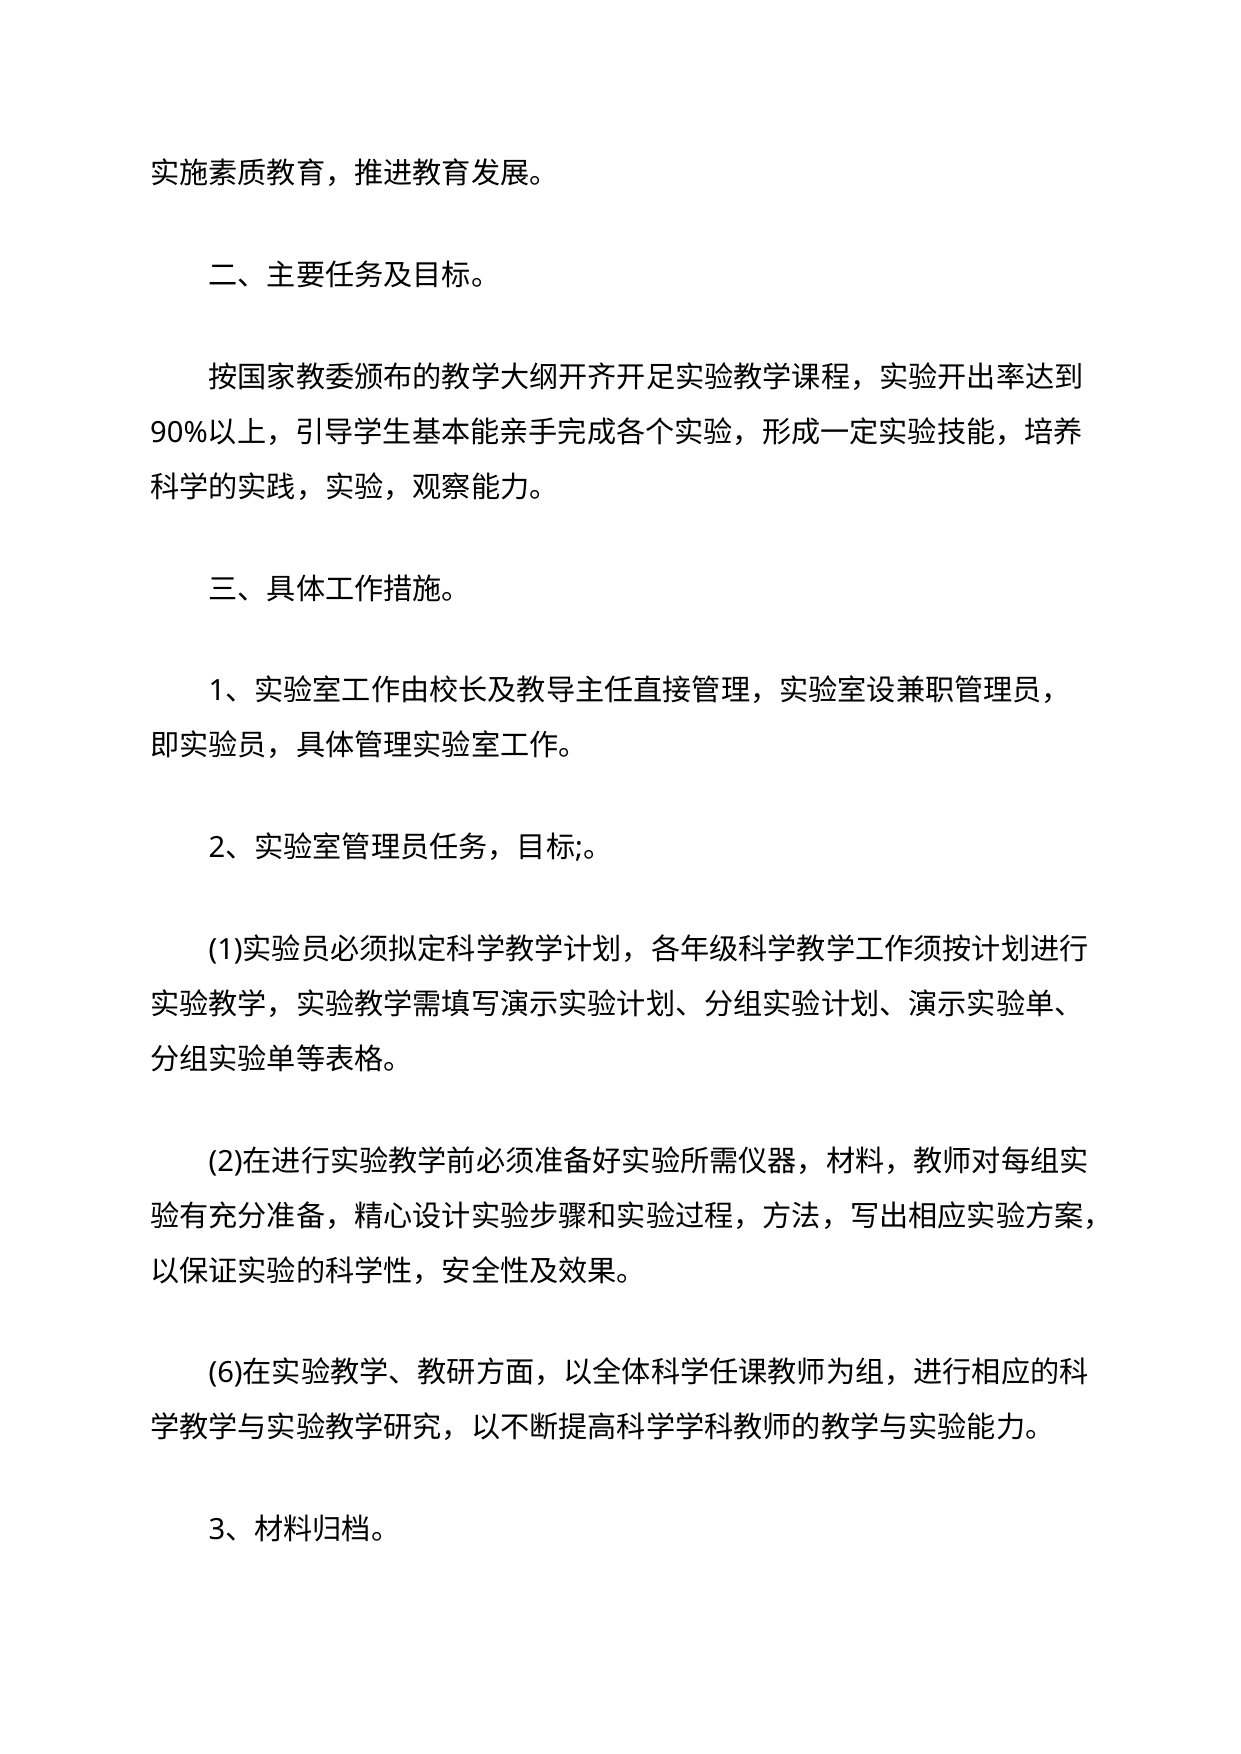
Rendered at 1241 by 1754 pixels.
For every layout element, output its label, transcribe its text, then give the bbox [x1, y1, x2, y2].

text 2、实验室管理员任务，目标;。 [150, 824, 1090, 866]
text 按国家教委颁布的教学大纲开齐开足实验教学课程，实验开出率达到90%以上，引导学生基本能亲手完成各个实验，形成一定实验技能，培养科学的实践，实验，观察能力。 [150, 353, 1090, 506]
text 二、主要任务及目标。 [150, 252, 1090, 294]
text (1)实验员必须拟定科学教学计划，各年级科学教学工作须按计划进行实验教学，实验教学需填写演示实验计划、分组实验计划、演示实验单、分组实验单等表格。 [150, 926, 1090, 1078]
text 3、材料归档。 [150, 1506, 1090, 1548]
text (2)在进行实验教学前必须准备好实验所需仪器，材料，教师对每组实验有充分准备，精心设计实验步骤和实验过程，方法，写出相应实验方案，以保证实验的科学性，安全性及效果。 [150, 1137, 1090, 1289]
text 三、具体工作措施。 [150, 565, 1090, 607]
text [150, 150, 1090, 192]
text 1、实验室工作由校长及教导主任直接管理，实验室设兼职管理员，即实验员，具体管理实验室工作。 [150, 667, 1090, 764]
text (6)在实验教学、教研方面，以全体科学任课教师为组，进行相应的科学教学与实验教学研究，以不断提高科学学科教师的教学与实验能力。 [150, 1349, 1090, 1446]
